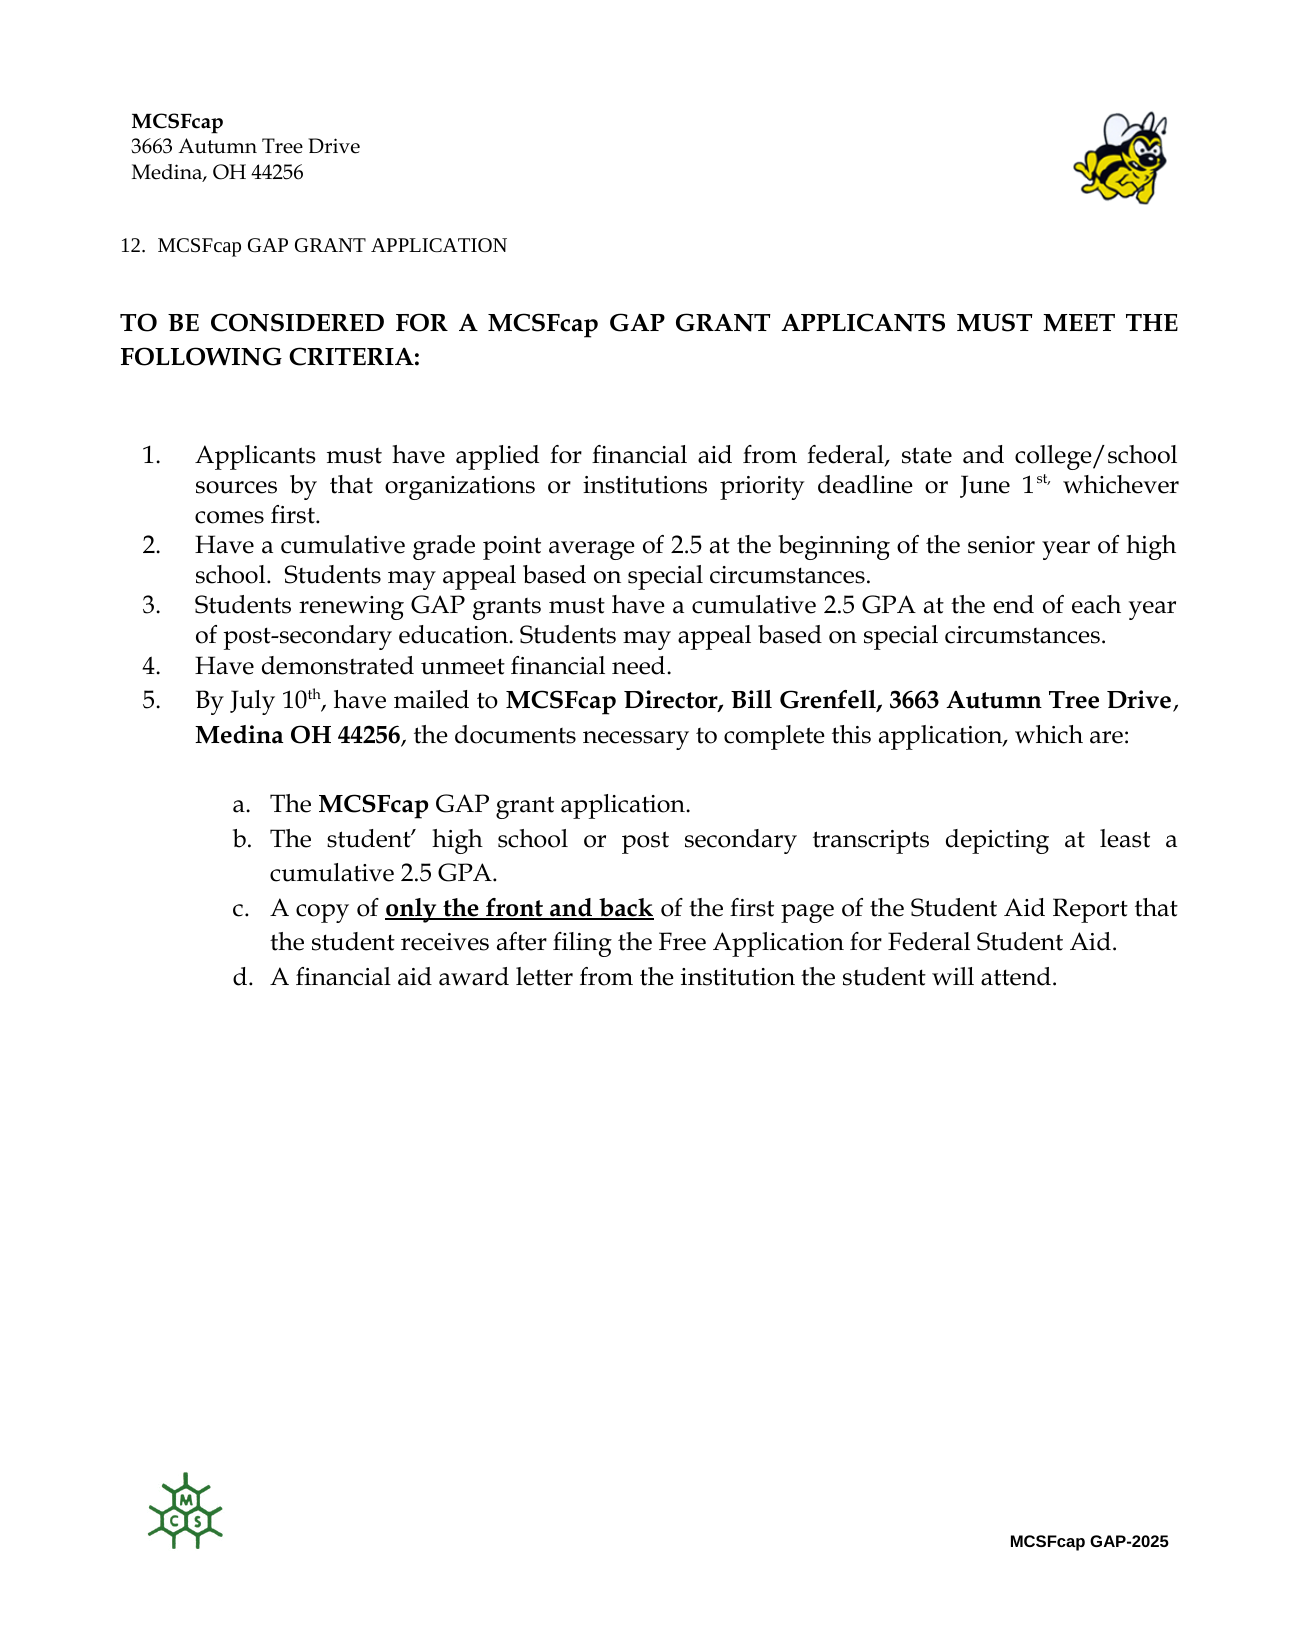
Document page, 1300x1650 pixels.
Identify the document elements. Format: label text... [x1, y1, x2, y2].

list Participation in the GAP grant program by dependents of current and past MCSF directors is not permitted. MCSFcap GAP GRANT APPLICATION [120, 233, 1179, 257]
list Have demonstrated unmeet financial need. [142, 651, 1179, 681]
picture [1071, 109, 1169, 207]
picture [131, 1471, 239, 1551]
list Applicants must have applied for financial aid from federal, state and college/school sources by that organizations or institutions priority deadline or June 1st, whichever comes first. [142, 440, 1179, 531]
list Have a cumulative grade point average of 2.5 at the beginning of the senior year of high school. Students may appeal based on special circumstances. [142, 531, 1179, 591]
list A financial aid award letter from the institution the student will attend. [232, 962, 1179, 992]
list Students renewing GAP grants must have a cumulative 2.5 GPA at the end of each year of post-secondary education. Students may appeal based on special circumstances. [142, 591, 1179, 651]
list The MCSFcap GAP grant application. [232, 789, 1179, 819]
text TO BE CONSIDERED FOR A MCSFcap GAP GRANT APPLICANTS MUST MEET THE FOLLOWING CRITERIA: [120, 308, 1179, 372]
list A copy of only the front and back of the first page of the Student Aid Report that the student receives after filing the Free Application for Federal Student Aid. [232, 893, 1179, 958]
list The student’ high school or post secondary transcripts depicting at least a cumulative 2.5 GPA. [232, 824, 1179, 888]
list By July 10th, have mailed to MCSFcap Director, Bill Grenfell, 3663 Autumn Tree Drive, Medina OH 44256, the documents necessary to complete this application, which are: [142, 686, 1179, 750]
